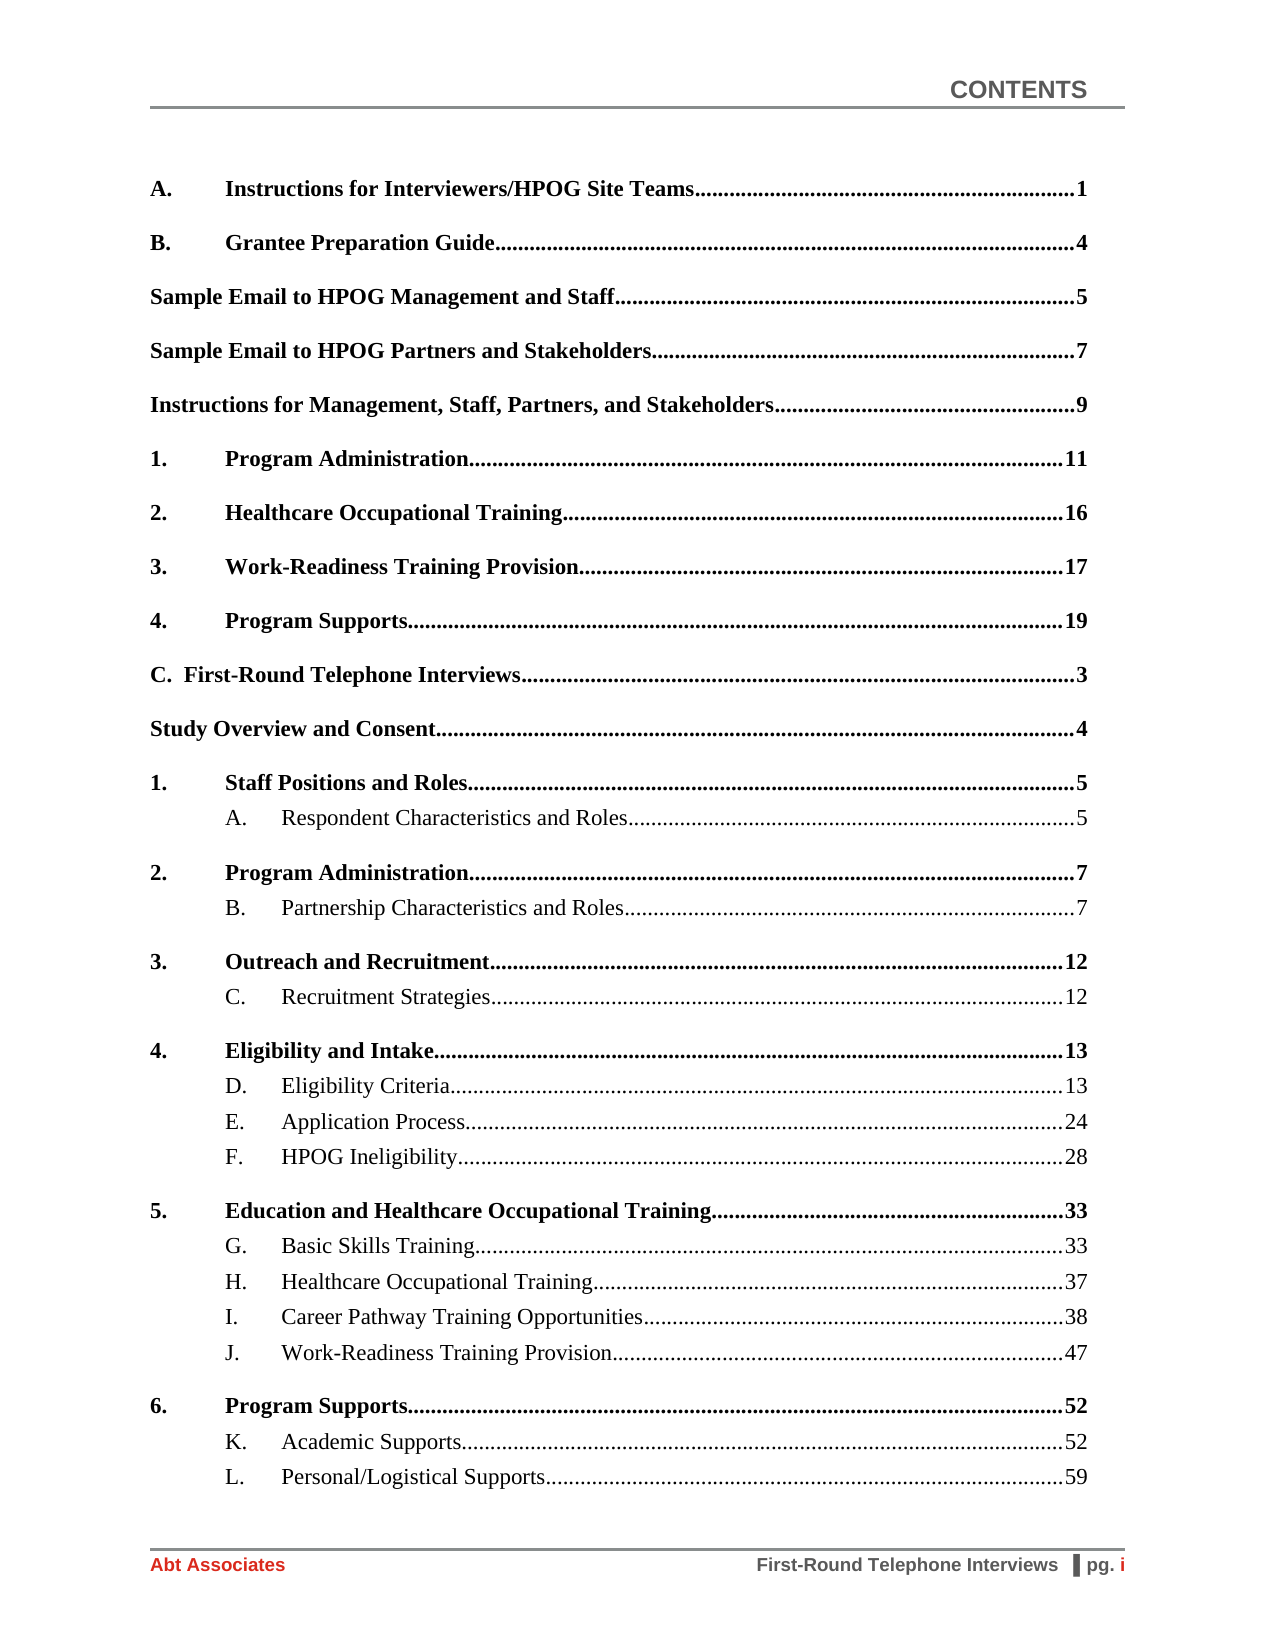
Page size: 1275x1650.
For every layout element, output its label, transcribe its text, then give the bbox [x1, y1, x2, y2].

text 2. Healthcare Occupational Training 16 [150, 499, 1087, 525]
text B. Partnership Characteristics and Roles 7 [225, 894, 1087, 920]
text I. Career Pathway Training Opportunities 38 [225, 1303, 1087, 1329]
text D. Eligibility Criteria 13 [225, 1073, 1087, 1099]
text 6. Program Supports 52 [150, 1393, 1087, 1419]
text Sample Email to HPOG Management and Staff 5 [150, 283, 1087, 309]
text A. Instructions for Interviewers/HPOG Site Teams 1 [150, 175, 1087, 201]
text 1. Program Administration 11 [150, 445, 1087, 471]
text Instructions for Management, Staff, Partners, and Stakeholders 9 [150, 391, 1087, 417]
text L. Personal/Logistical Supports 59 [225, 1463, 1087, 1489]
text K. Academic Supports 52 [225, 1428, 1087, 1454]
text Study Overview and Consent 4 [150, 715, 1087, 742]
text 4. Program Supports 19 [150, 607, 1087, 633]
text B. Grantee Preparation Guide 4 [150, 229, 1087, 255]
text 4. Eligibility and Intake 13 [150, 1037, 1087, 1064]
text C. First-Round Telephone Interviews 3 [150, 661, 1087, 688]
text E. Application Process 24 [225, 1108, 1087, 1134]
text G. Basic Skills Training 33 [225, 1233, 1087, 1259]
text 2. Program Administration 7 [150, 858, 1087, 885]
text 1. Staff Positions and Roles 5 [150, 769, 1087, 796]
text 5. Education and Healthcare Occupational Training 33 [150, 1197, 1087, 1224]
text F. HPOG Ineligibility 28 [225, 1143, 1087, 1169]
text J. Work-Readiness Training Provision 47 [225, 1338, 1087, 1365]
text 3. Work-Readiness Training Provision 17 [150, 553, 1087, 579]
text Sample Email to HPOG Partners and Stakeholders 7 [150, 337, 1087, 363]
text A. Respondent Characteristics and Roles 5 [225, 804, 1087, 831]
text 3. Outreach and Recruitment 12 [150, 948, 1087, 974]
text H. Healthcare Occupational Training 37 [225, 1268, 1087, 1294]
text C. Recruitment Strategies 12 [225, 983, 1087, 1009]
